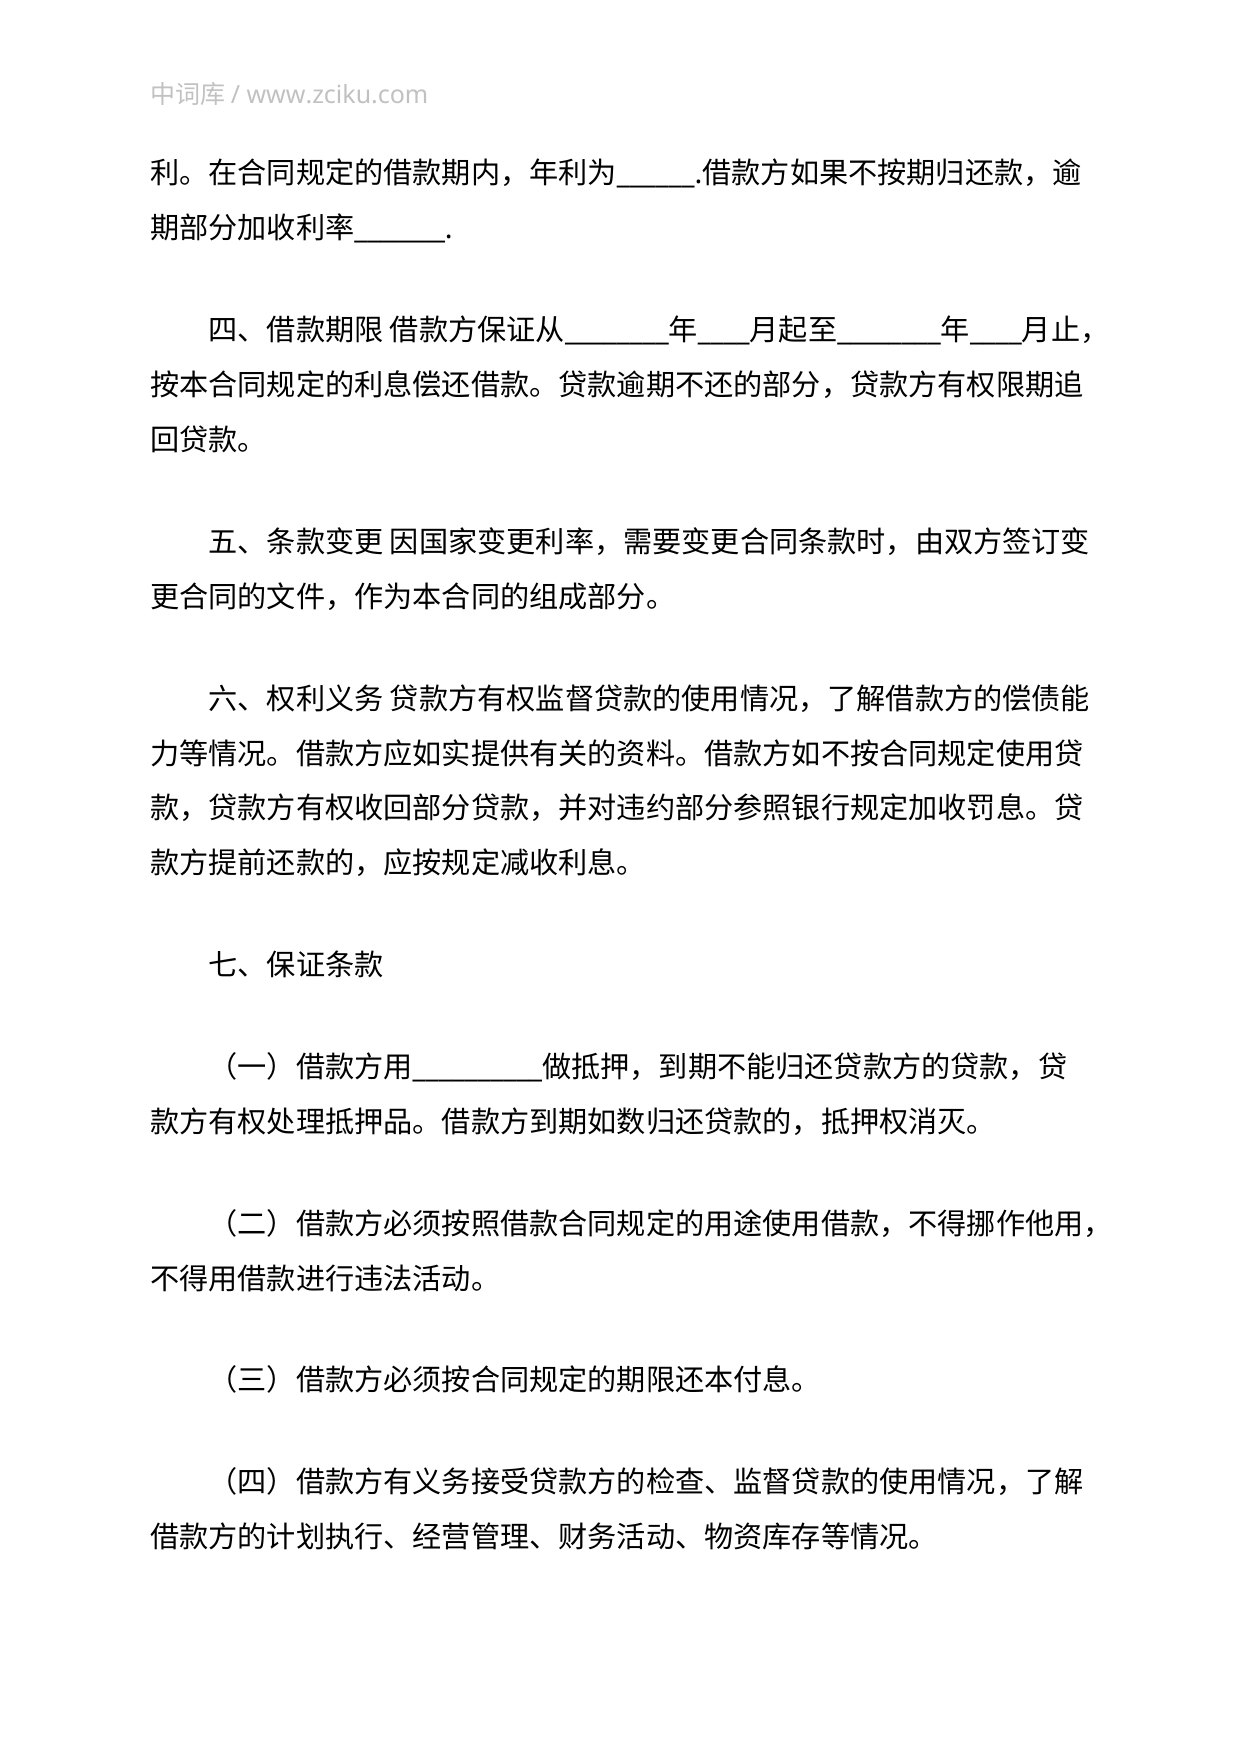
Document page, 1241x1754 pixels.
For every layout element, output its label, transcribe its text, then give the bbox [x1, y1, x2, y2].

text 四、借款期限 借款方保证从________年____月起至________年____月止，按本合同规定的利息偿还借款。贷款逾期不还的部分，贷款方有权限期追回贷款。 [150, 307, 1090, 459]
text 五、条款变更 因国家变更利率，需要变更合同条款时，由双方签订变更合同的文件，作为本合同的组成部分。 [150, 519, 1090, 616]
text （四）借款方有义务接受贷款方的检查、监督贷款的使用情况，了解借款方的计划执行、经营管理、财务活动、物资库存等情况。 [150, 1459, 1090, 1556]
text （二）借款方必须按照借款合同规定的用途使用借款，不得挪作他用，不得用借款进行违法活动。 [150, 1200, 1090, 1297]
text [150, 150, 1090, 247]
text 七、保证条款 [150, 942, 1090, 984]
text 六、权利义务 贷款方有权监督贷款的使用情况，了解借款方的偿债能力等情况。借款方应如实提供有关的资料。借款方如不按合同规定使用贷款，贷款方有权收回部分贷款，并对违约部分参照银行规定加收罚息。贷款方提前还款的，应按规定减收利息。 [150, 675, 1090, 882]
text （三）借款方必须按合同规定的期限还本付息。 [150, 1357, 1090, 1399]
text （一）借款方用__________做抵押，到期不能归还贷款方的贷款，贷款方有权处理抵押品。借款方到期如数归还贷款的，抵押权消灭。 [150, 1043, 1090, 1141]
